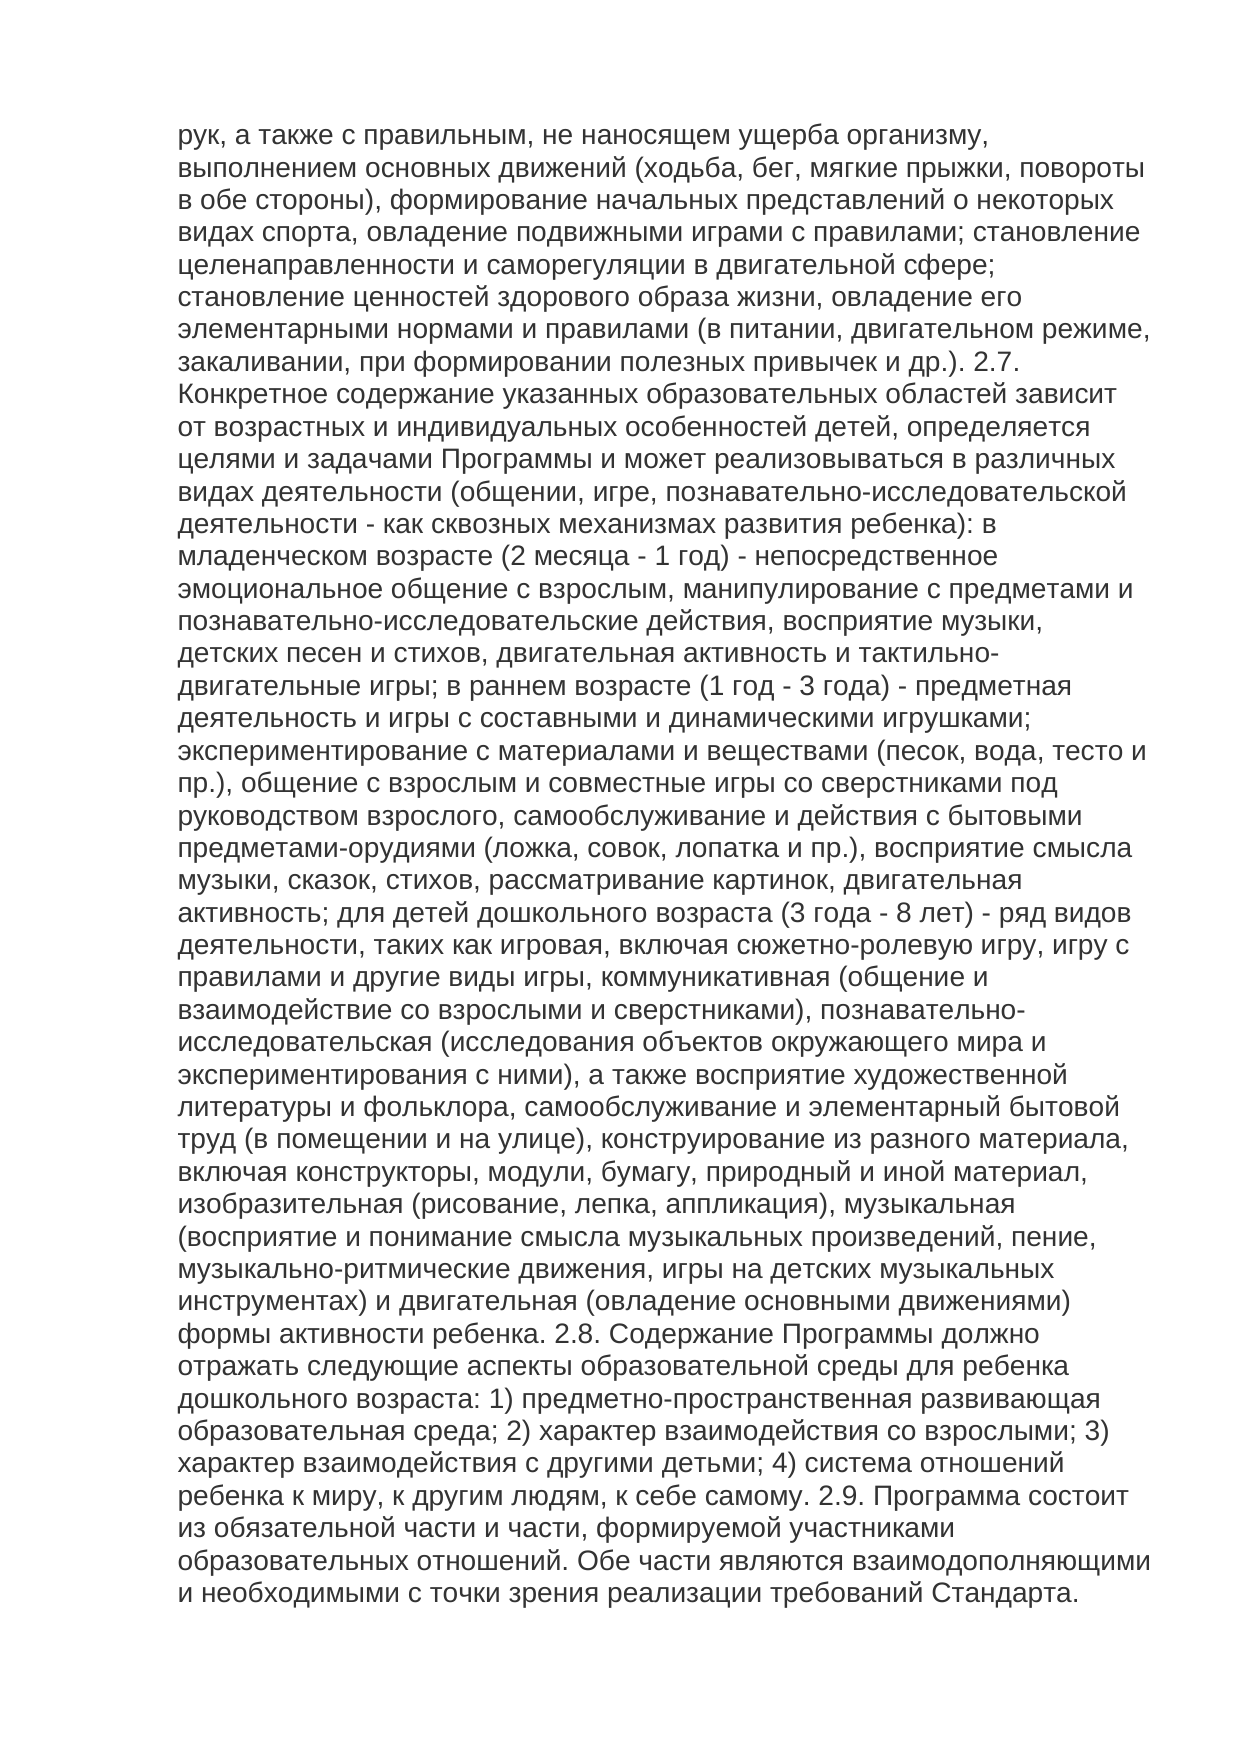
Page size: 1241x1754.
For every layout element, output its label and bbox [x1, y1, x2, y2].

text [177, 118, 1152, 1608]
